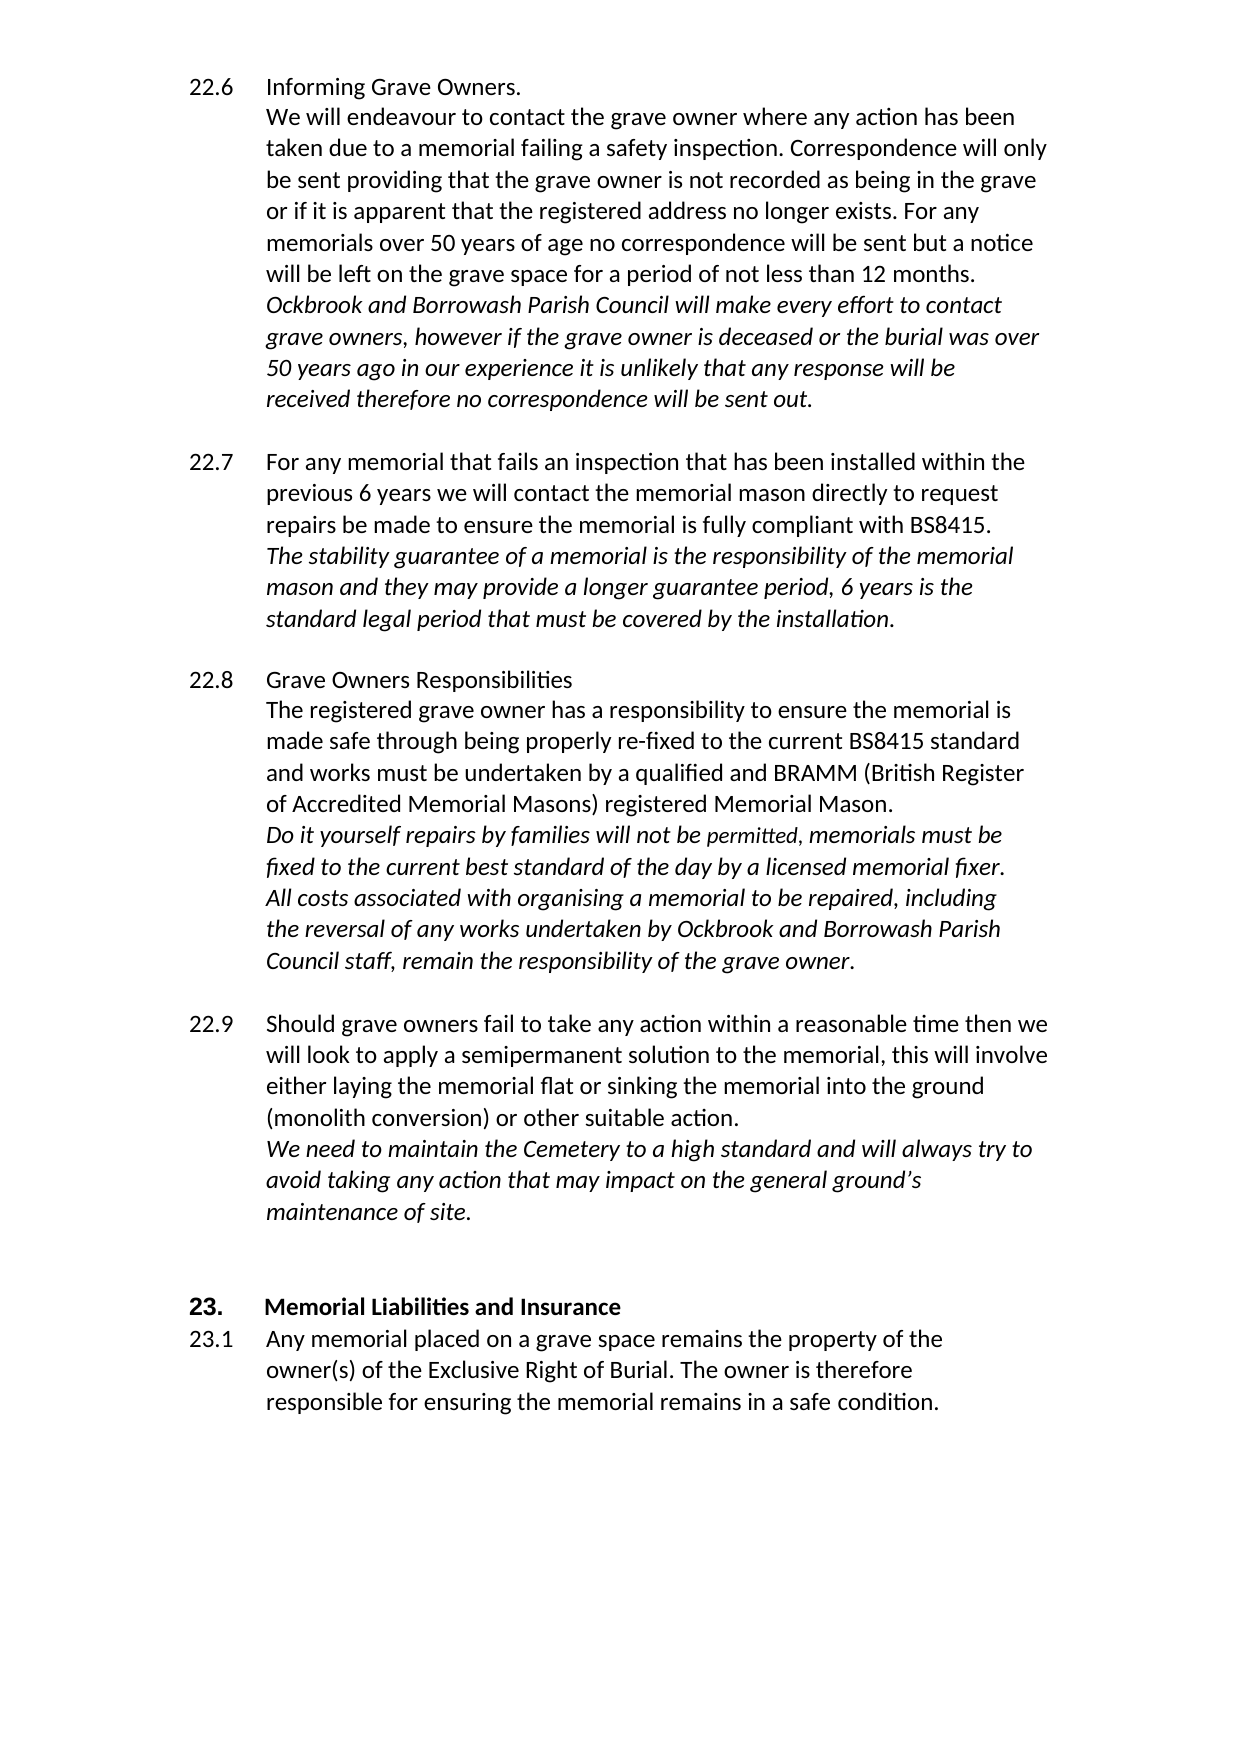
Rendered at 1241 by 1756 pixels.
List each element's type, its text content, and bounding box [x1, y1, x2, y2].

text The stability guarantee of a memorial is the responsibility of the memorial mason and they may provide a longer guarantee period, 6 years is the standard legal period that must be covered by the installation. [266, 540, 1043, 633]
list Memorial Liabilities and Insurance [189, 1291, 1144, 1321]
list Should grave owners fail to take any action within a reasonable time then we will look to apply a semipermanent solution to the memorial, this will involve either laying the memorial flat or sinking the memorial into the ground (monolith conversion) or other suitable action. [189, 1008, 1053, 1132]
text We need to maintain the Cemetery to a high standard and will always try to avoid taking any action that may impact on the general ground’s maintenance of site. [266, 1133, 1053, 1226]
list For any memorial that fails an inspection that has been installed within the previous 6 years we will contact the memorial mason directly to request repairs be made to ensure the memorial is fully compliant with BS8415. [189, 446, 1043, 539]
text The registered grave owner has a responsibility to ensure the memorial is made safe through being properly re-fixed to the current BS8415 standard and works must be undertaken by a qualified and BRAMM (British Register of Accredited Memorial Masons) registered Memorial Mason. [266, 694, 1028, 818]
list Grave Owners Responsibilities [189, 666, 1144, 694]
list Any memorial placed on a grave space remains the property of the owner(s) of the Exclusive Right of Burial. The owner is therefore responsible for ensuring the memorial remains in a safe condition. [189, 1323, 1003, 1416]
list Informing Grave Owners. [189, 73, 1144, 101]
text Do it yourself repairs by families will not be permitted, memorials must be fixed to the current best standard of the day by a licensed memorial fixer. All costs associated with organising a memorial to be repaired, including the reversal of any works undertaken by Ockbrook and Borrowash Parish Council staff, remain the responsibility of the grave owner. [266, 819, 1028, 975]
text Ockbrook and Borrowash Parish Council will make every effort to contact grave owners, however if the grave owner is deceased or the burial was over 50 years ago in our experience it is unlikely that any response will be received therefore no correspondence will be sent out. [266, 289, 1048, 414]
text We will endeavour to contact the grave owner where any action has been taken due to a memorial failing a safety inspection. Correspondence will only be sent providing that the grave owner is not recorded as being in the grave or if it is apparent that the registered address no longer exists. For any memorials over 50 years of age no correspondence will be sent but a notice will be left on the grave space for a period of not less than 12 months. [266, 101, 1048, 288]
